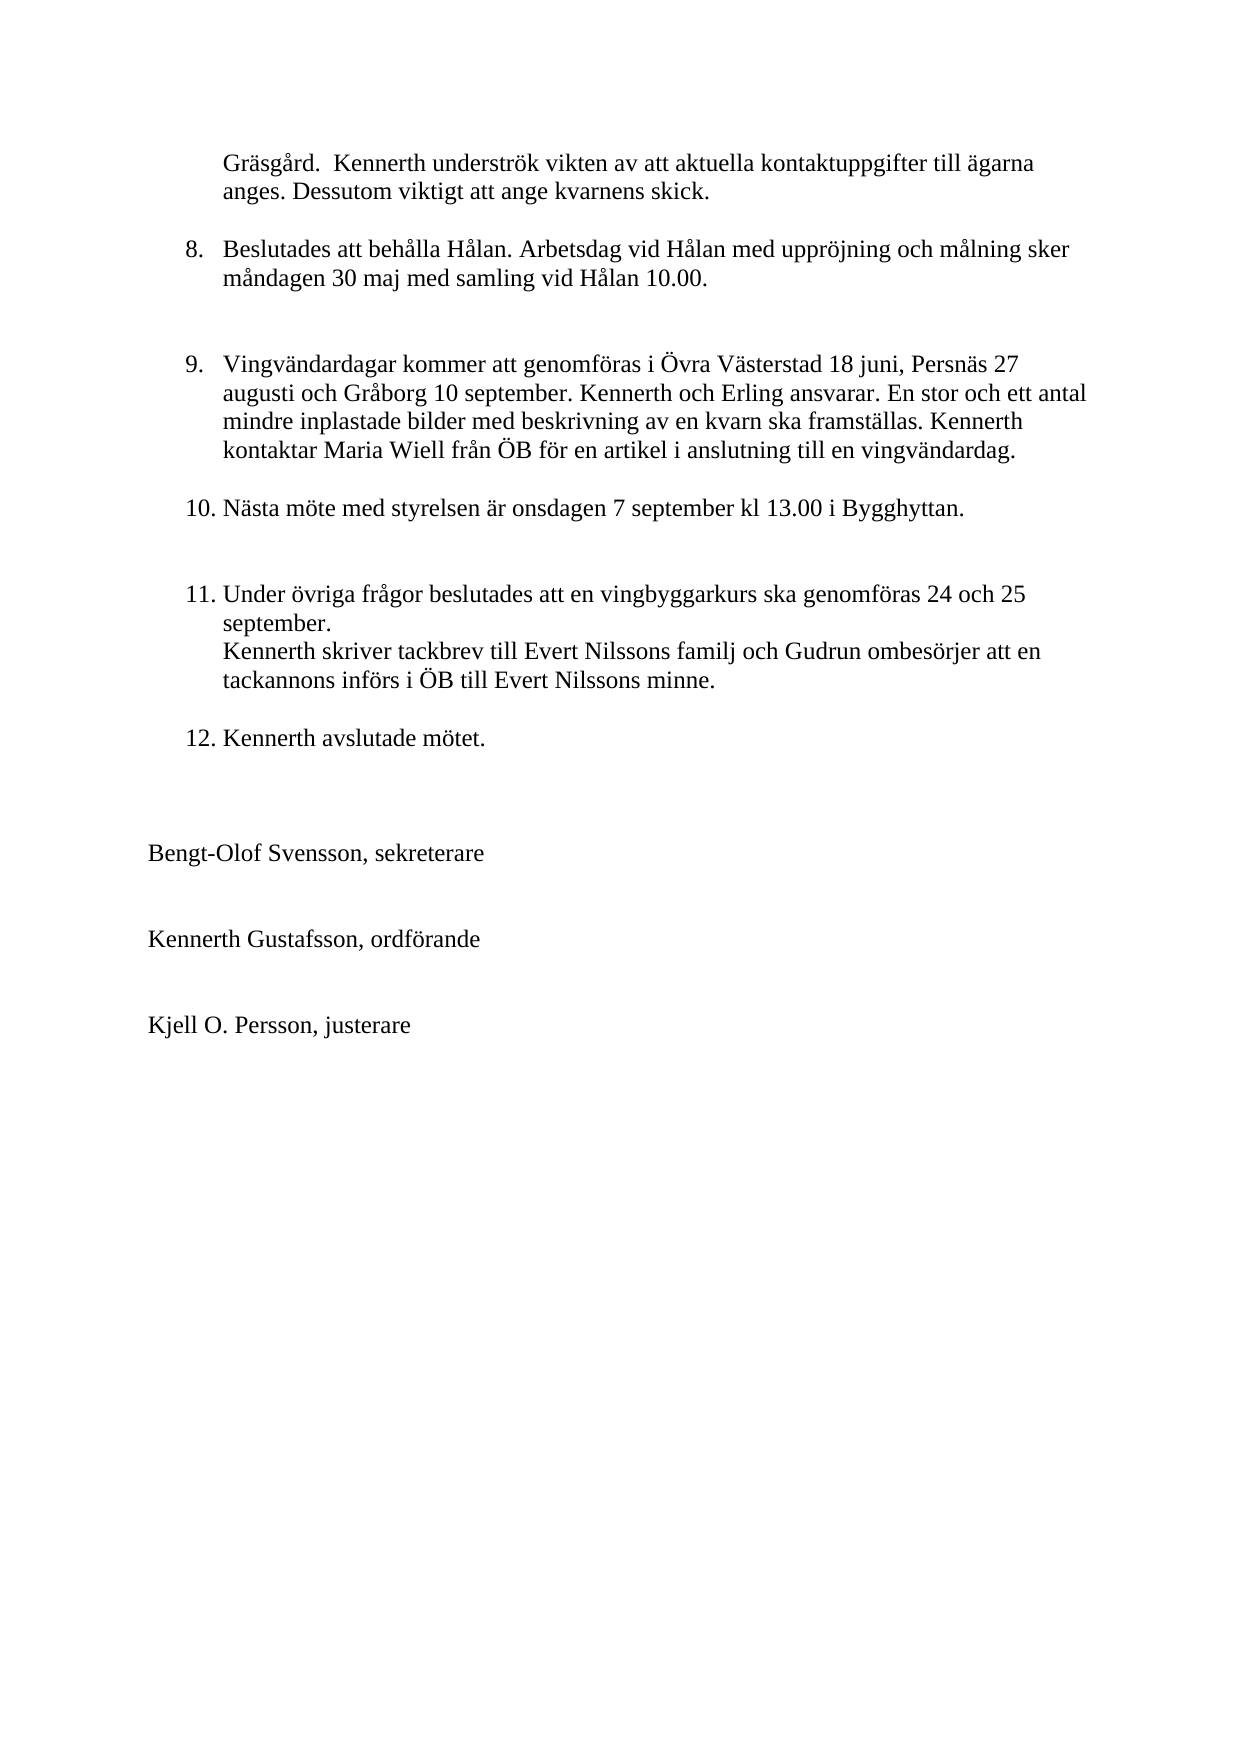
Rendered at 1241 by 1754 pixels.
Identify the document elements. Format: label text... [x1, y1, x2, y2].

list Kennerth avslutade mötet. [185, 723, 1093, 751]
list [185, 148, 1093, 205]
list Beslutades att behålla Hålan. Arbetsdag vid Hålan med uppröjning och målning sker måndagen 30 maj med samling vid Hålan 10.00. [185, 234, 1093, 291]
text Kennerth Gustafsson, ordförande [148, 924, 1093, 953]
list Vingvändardagar kommer att genomföras i Övra Västerstad 18 juni, Persnäs 27 augusti och Gråborg 10 september. Kennerth och Erling ansvarar. En stor och ett antal mindre inplastade bilder med beskrivning av en kvarn ska framställas. Kennerth kontaktar Maria Wiell från ÖB för en artikel i anslutning till en vingvändardag. [185, 349, 1093, 464]
text Kennerth skriver tackbrev till Evert Nilssons familj och Gudrun ombesörjer att en tackannons införs i ÖB till Evert Nilssons minne. [223, 636, 1093, 694]
list Under övriga frågor beslutades att en vingbyggarkurs ska genomföras 24 och 25 september. [185, 579, 1093, 636]
text Kjell O. Persson, justerare [148, 1010, 1093, 1039]
list Nästa möte med styrelsen är onsdagen 7 september kl 13.00 i Bygghyttan. [185, 493, 1093, 521]
text Bengt-Olof Svensson, sekreterare [148, 838, 1093, 866]
